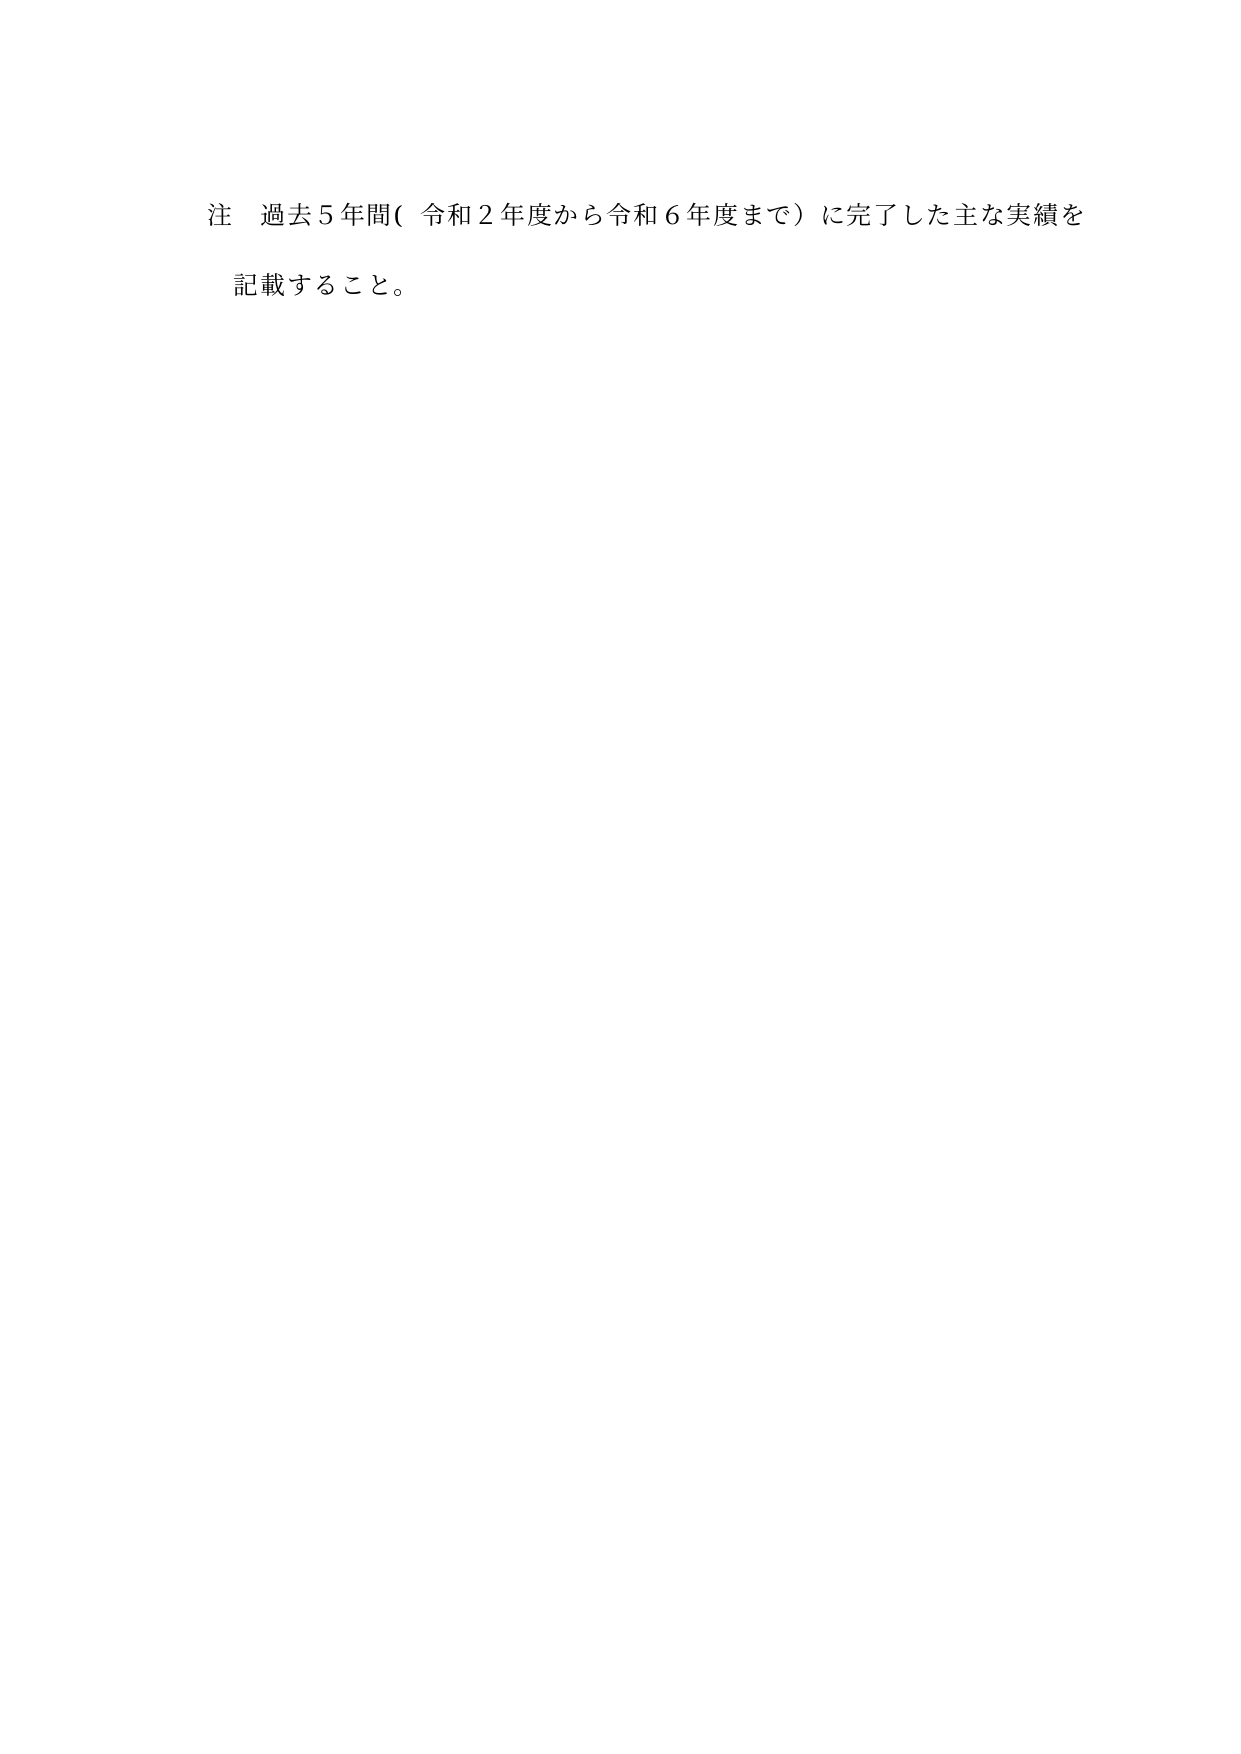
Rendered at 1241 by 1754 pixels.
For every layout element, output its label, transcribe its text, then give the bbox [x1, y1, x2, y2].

text 注 過去５年間(令和２年度から令和６年度まで）に完了した主な実績を記載すること。 [201, 179, 1087, 319]
